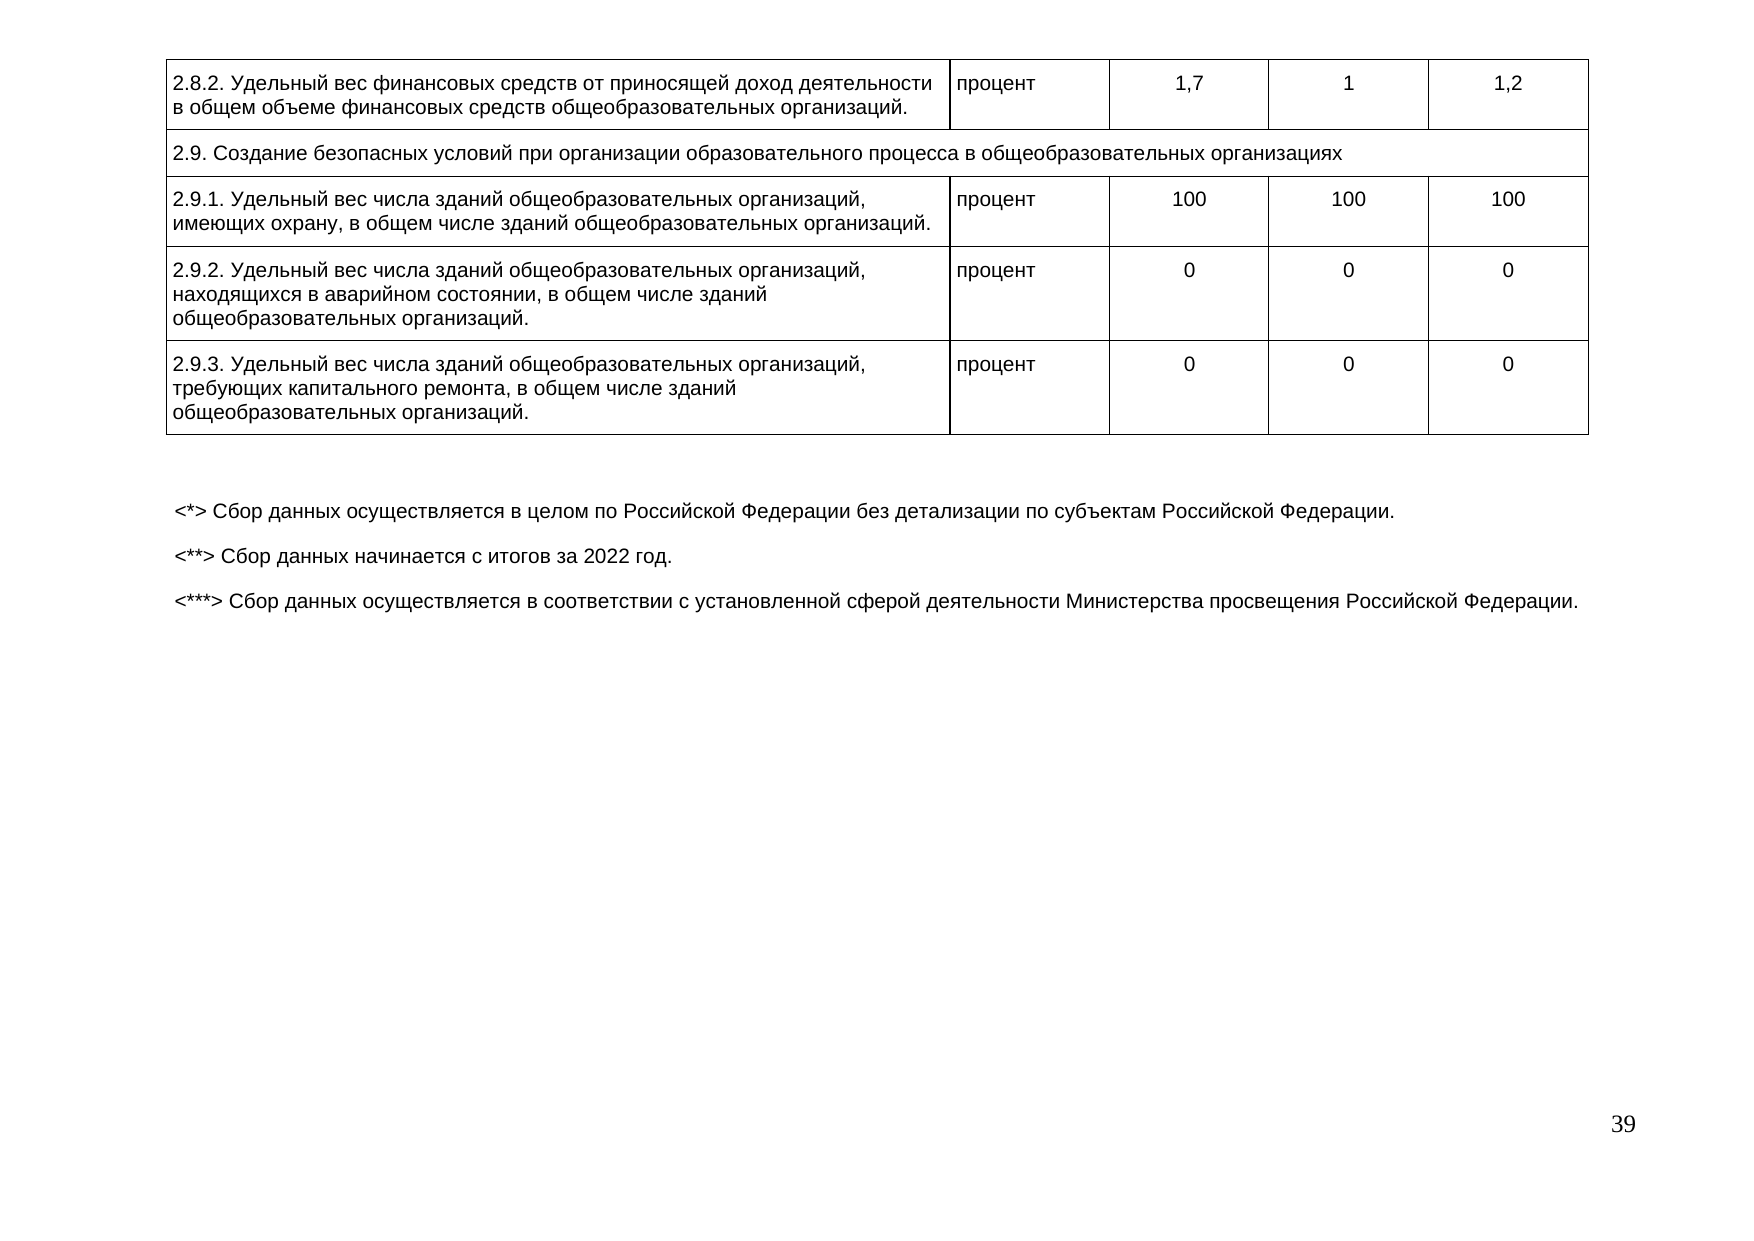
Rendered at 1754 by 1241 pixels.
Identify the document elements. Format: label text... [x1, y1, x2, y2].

table_cell 100 [1429, 177, 1588, 246]
table_cell 1 [1269, 60, 1428, 129]
table_cell 2.9.1. Удельный вес числа зданий общеобразовательных организаций, имеющих охрану, в общем числе зданий общеобразовательных организаций. [167, 177, 949, 246]
table_cell 2.9.2. Удельный вес числа зданий общеобразовательных организаций, находящихся в аварийном состоянии, в общем числе зданий общеобразовательных организаций. [167, 247, 949, 340]
table_cell процент [951, 247, 1109, 340]
table_cell 0 [1429, 341, 1588, 434]
table_cell процент [951, 177, 1109, 246]
text <***> Сбор данных осуществляется в соответствии с установленной сферой деятельности Министерства просвещения Российской Федерации. [118, 589, 1636, 613]
text <*> Сбор данных осуществляется в целом по Российской Федерации без детализации по субъектам Российской Федерации. [118, 499, 1636, 523]
table_cell 0 [1269, 341, 1428, 434]
table_cell процент [951, 341, 1109, 434]
table_cell 0 [1110, 247, 1268, 340]
table_cell 2.9.3. Удельный вес числа зданий общеобразовательных организаций, требующих капитального ремонта, в общем числе зданий общеобразовательных организаций. [167, 341, 949, 434]
text <**> Сбор данных начинается с итогов за 2022 год. [118, 544, 1636, 568]
table_cell 2.9. Создание безопасных условий при организации образовательного процесса в общеобразовательных организациях [167, 130, 1588, 176]
table_cell 0 [1110, 341, 1268, 434]
table_cell 1,7 [1110, 60, 1268, 129]
table_cell 100 [1110, 177, 1268, 246]
table_cell процент [951, 60, 1109, 129]
table_cell 2.8.2. Удельный вес финансовых средств от приносящей доход деятельности в общем объеме финансовых средств общеобразовательных организаций. [167, 60, 949, 129]
table_cell 0 [1269, 247, 1428, 340]
table_cell 0 [1429, 247, 1588, 340]
table_cell 1,2 [1429, 60, 1588, 129]
table_cell 100 [1269, 177, 1428, 246]
